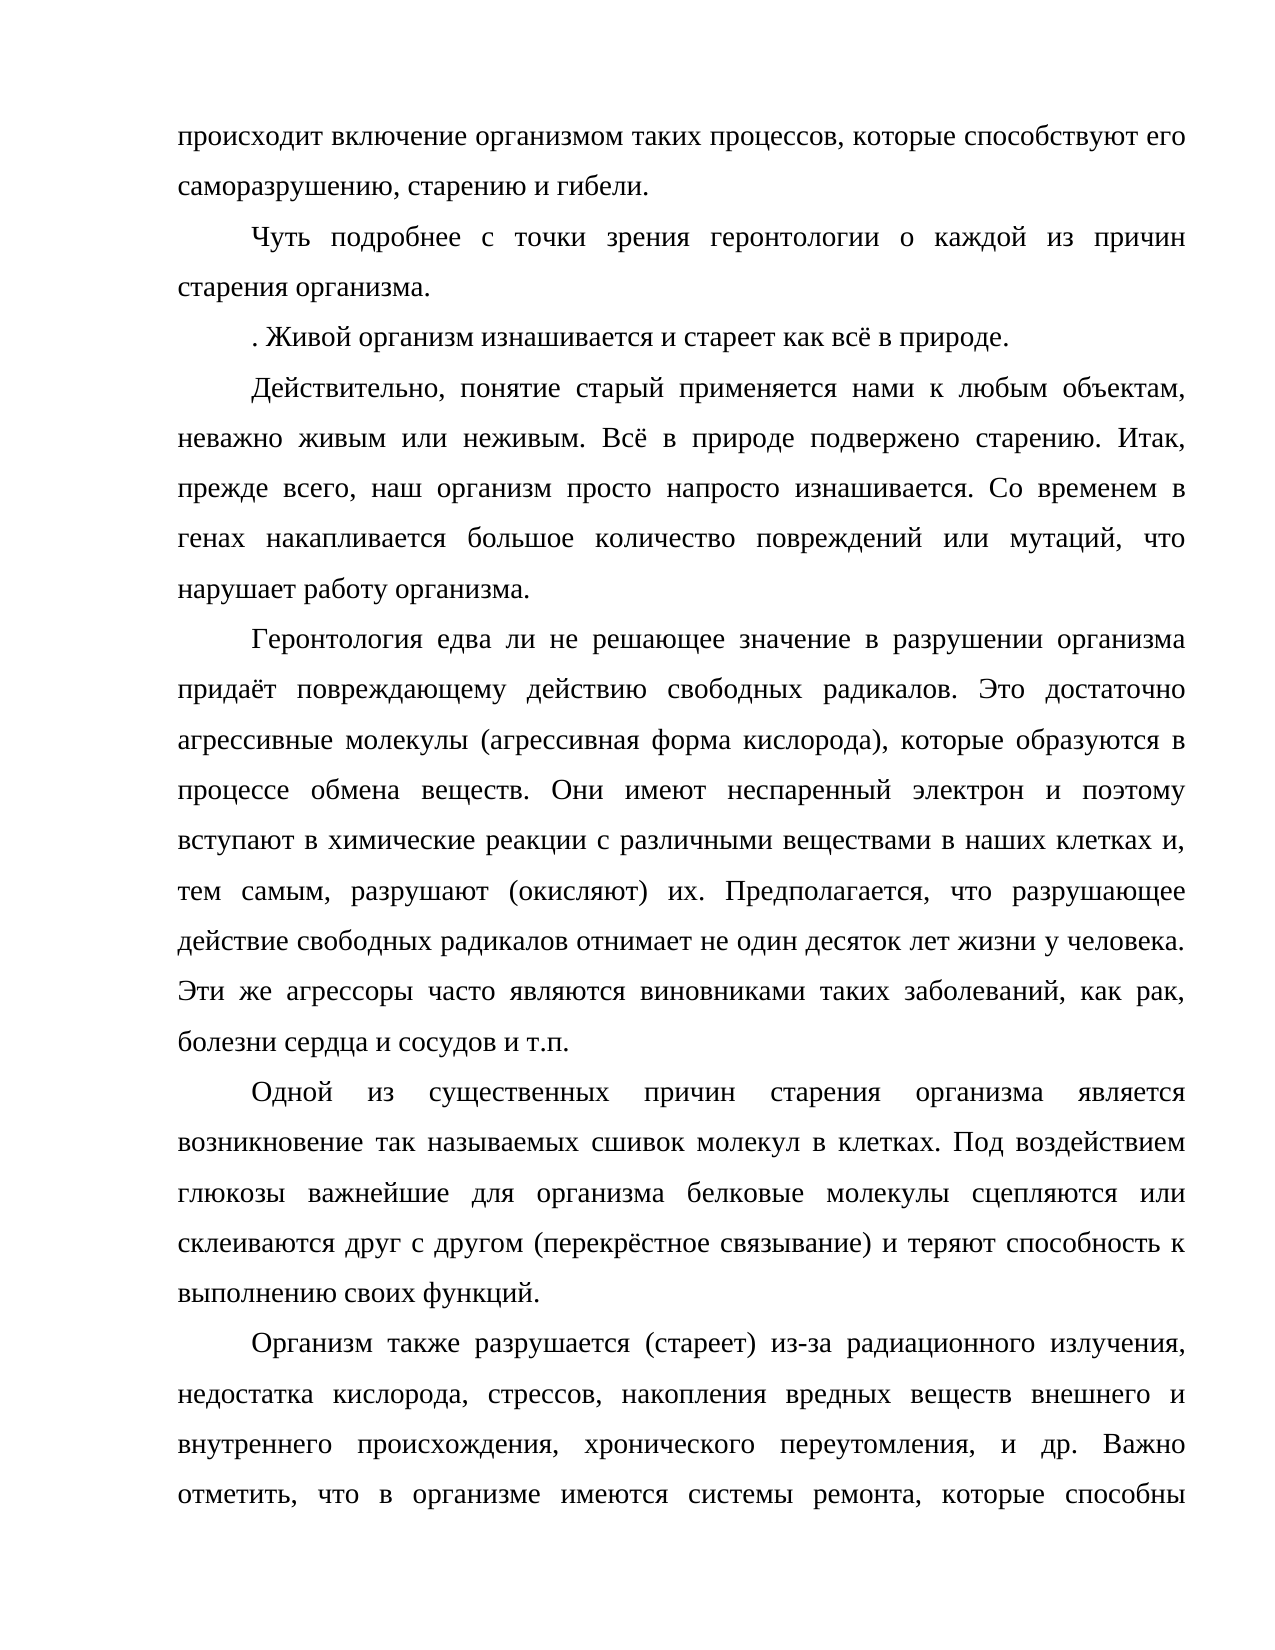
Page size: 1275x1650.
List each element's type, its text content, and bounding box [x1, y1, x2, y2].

text Действительно, понятие старый применяется нами к любым объектам, неважно живым или неживым. Всё в природе подвержено старению. Итак, прежде всего, наш организм просто напросто изнашивается. Со временем в генах накапливается большое количество повреждений или мутаций, что нарушает работу организма. [177, 370, 1186, 604]
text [177, 1326, 1186, 1510]
text Чуть подробнее с точки зрения геронтологии о каждой из причин старения организма. [177, 219, 1186, 303]
text . Живой организм изнашивается и стареет как всё в природе. [177, 319, 1186, 353]
text Геронтология едва ли не решающее значение в разрушении организма придаёт повреждающему действию свободных радикалов. Это достаточно агрессивные молекулы (агрессивная форма кислорода), которые образуются в процессе обмена веществ. Они имеют неспаренный электрон и поэтому вступают в химические реакции с различными веществами в наших клетках и, тем самым, разрушают (окисляют) их. Предполагается, что разрушающее действие свободных радикалов отнимает не один десяток лет жизни у человека. Эти же агрессоры часто являются виновниками таких заболеваний, как рак, болезни сердца и сосудов и т.п. [177, 621, 1186, 1057]
text Одной из существенных причин старения организма является возникновение так называемых сшивок молекул в клетках. Под воздействием глюкозы важнейшие для организма белковые молекулы сцепляются или склеиваются друг с другом (перекрёстное связывание) и теряют способность к выполнению своих функций. [177, 1074, 1186, 1309]
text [177, 118, 1186, 202]
